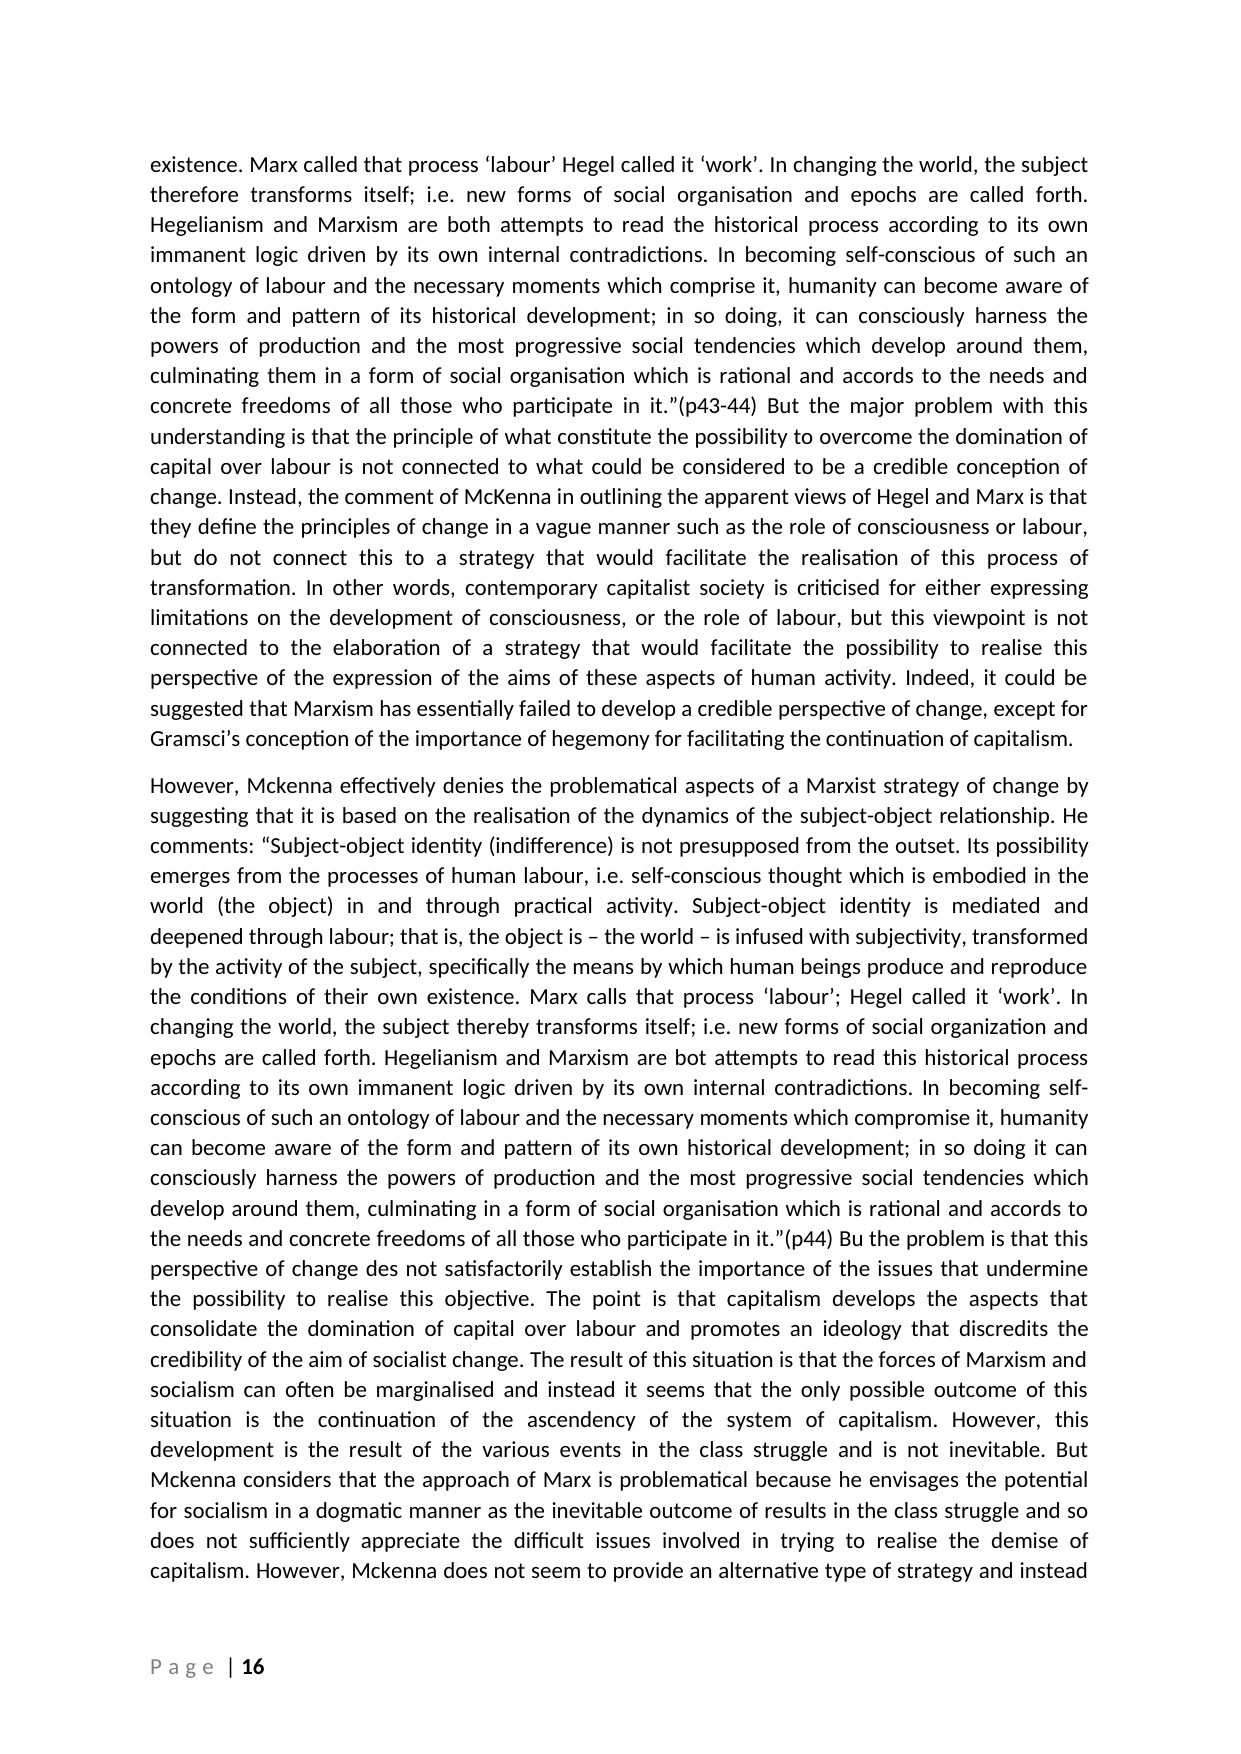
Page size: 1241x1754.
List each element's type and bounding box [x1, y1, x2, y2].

text [150, 771, 1090, 1584]
text [150, 150, 1090, 752]
